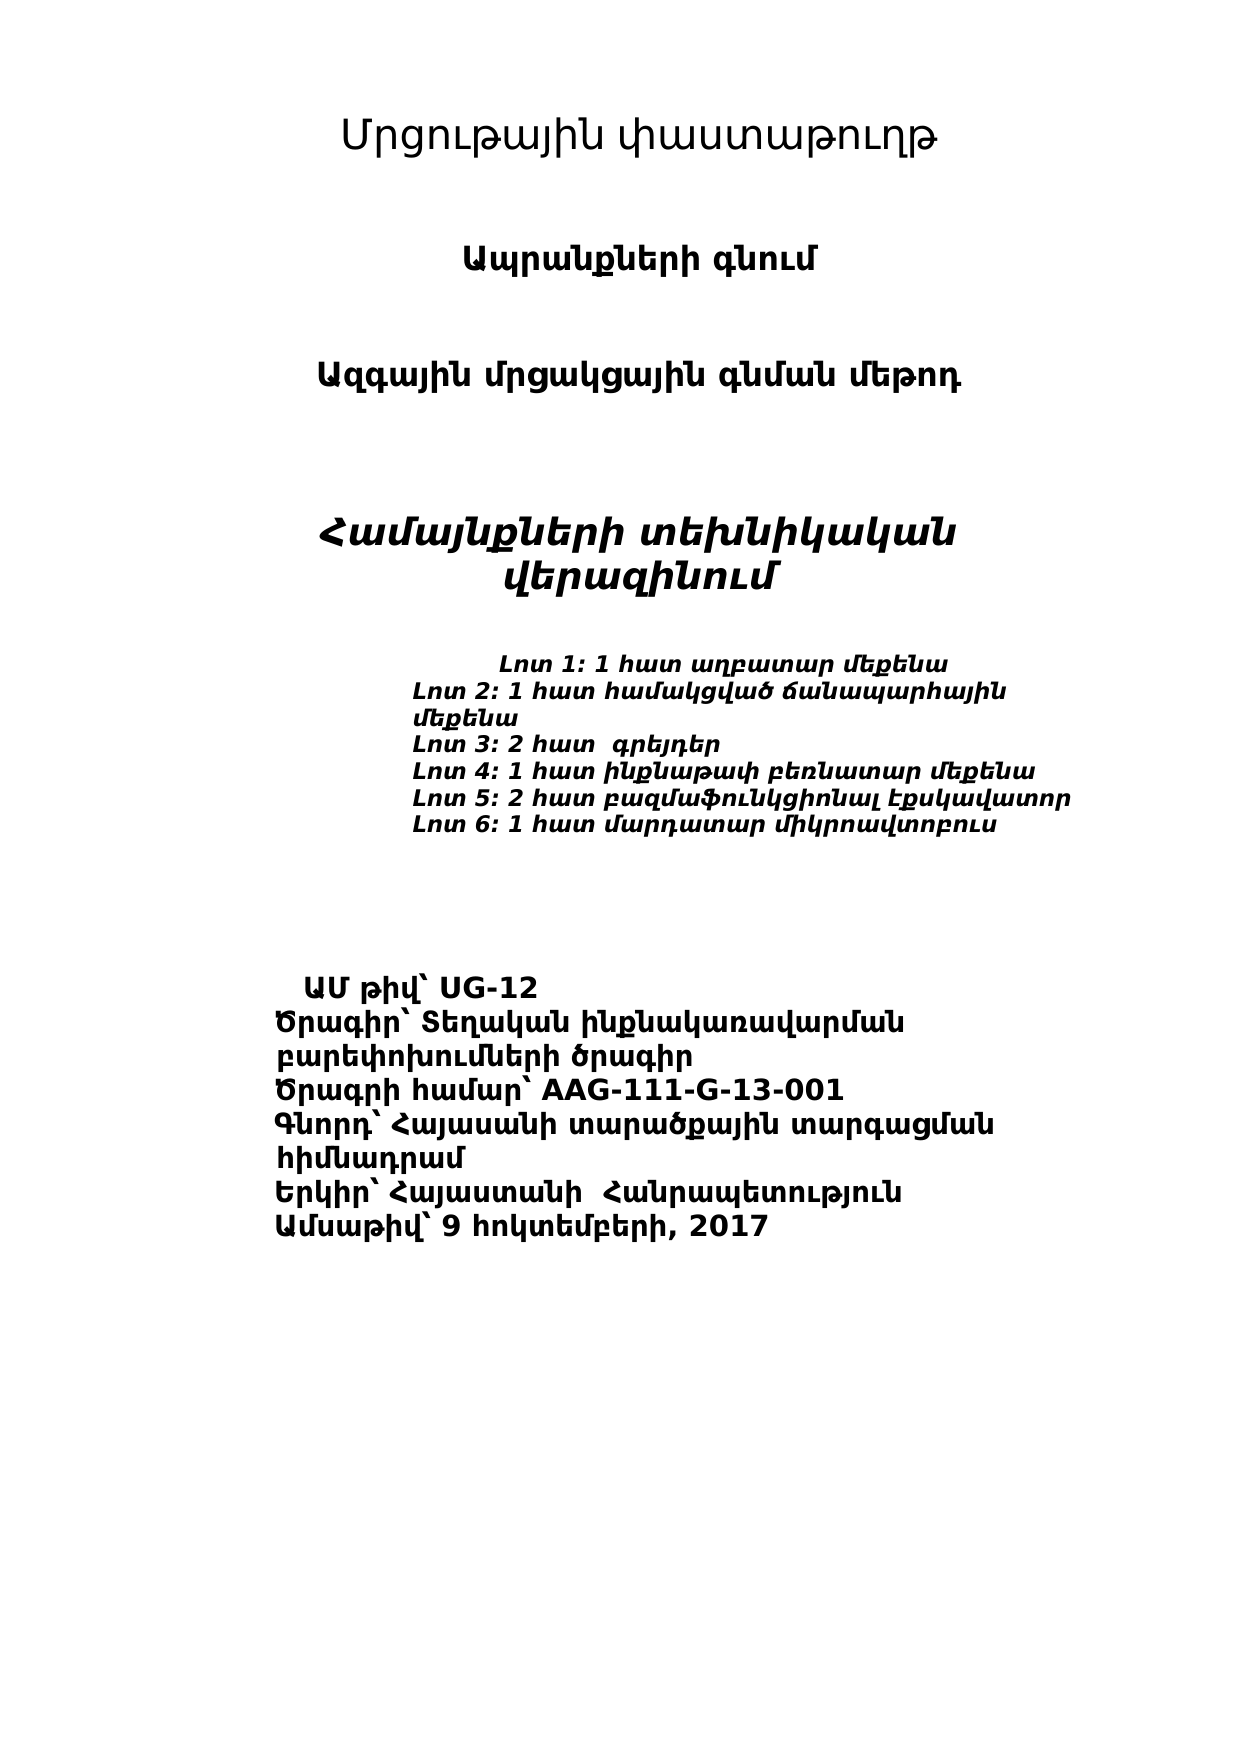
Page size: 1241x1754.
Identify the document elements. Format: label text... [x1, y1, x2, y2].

list Լոտ 3: 2 հատ գրեյդեր [412, 732, 1090, 758]
title Մրցութային փաստաթուղթ [187, 104, 1090, 161]
text Ծրագիր՝ Տեղական ինքնակառավարման բարեփոխումների ծրագիր [274, 1006, 1090, 1073]
text Գնորդ՝ Հայասանի տարածքային տարգացման հիմնադրամ [274, 1107, 1090, 1175]
text Ամսաթիվ՝ 9 հոկտեմբերի, 2017 [274, 1209, 1090, 1243]
text Ապրանքների գնում [187, 239, 1090, 278]
list Լոտ 6: 1 հատ մարդատար միկրոավտոբուս [412, 812, 1090, 838]
list Լոտ 5: 2 հատ բազմաֆունկցիոնալ էքսկավատոր [412, 785, 1090, 812]
text Ծրագրի համար՝ AAG-111-G-13-001 [274, 1073, 1090, 1107]
text Ազգային մրցակցային գնման մեթոդ [187, 356, 1090, 394]
text ԱՄ թիվ՝ UG-12 [187, 972, 1090, 1006]
text Լոտ 1: 1 հատ աղբատար մեքենա [187, 652, 1090, 678]
list Լոտ 4: 1 հատ ինքնաթափ բեռնատար մեքենա [412, 758, 1090, 785]
text Համայնքների տեխնիկական վերազինում [187, 511, 1090, 598]
text Երկիր՝ Հայաստանի Հանրապետություն [274, 1175, 1090, 1209]
list Լոտ 2: 1 հատ համակցված ճանապարհային մեքենա [412, 678, 1090, 732]
